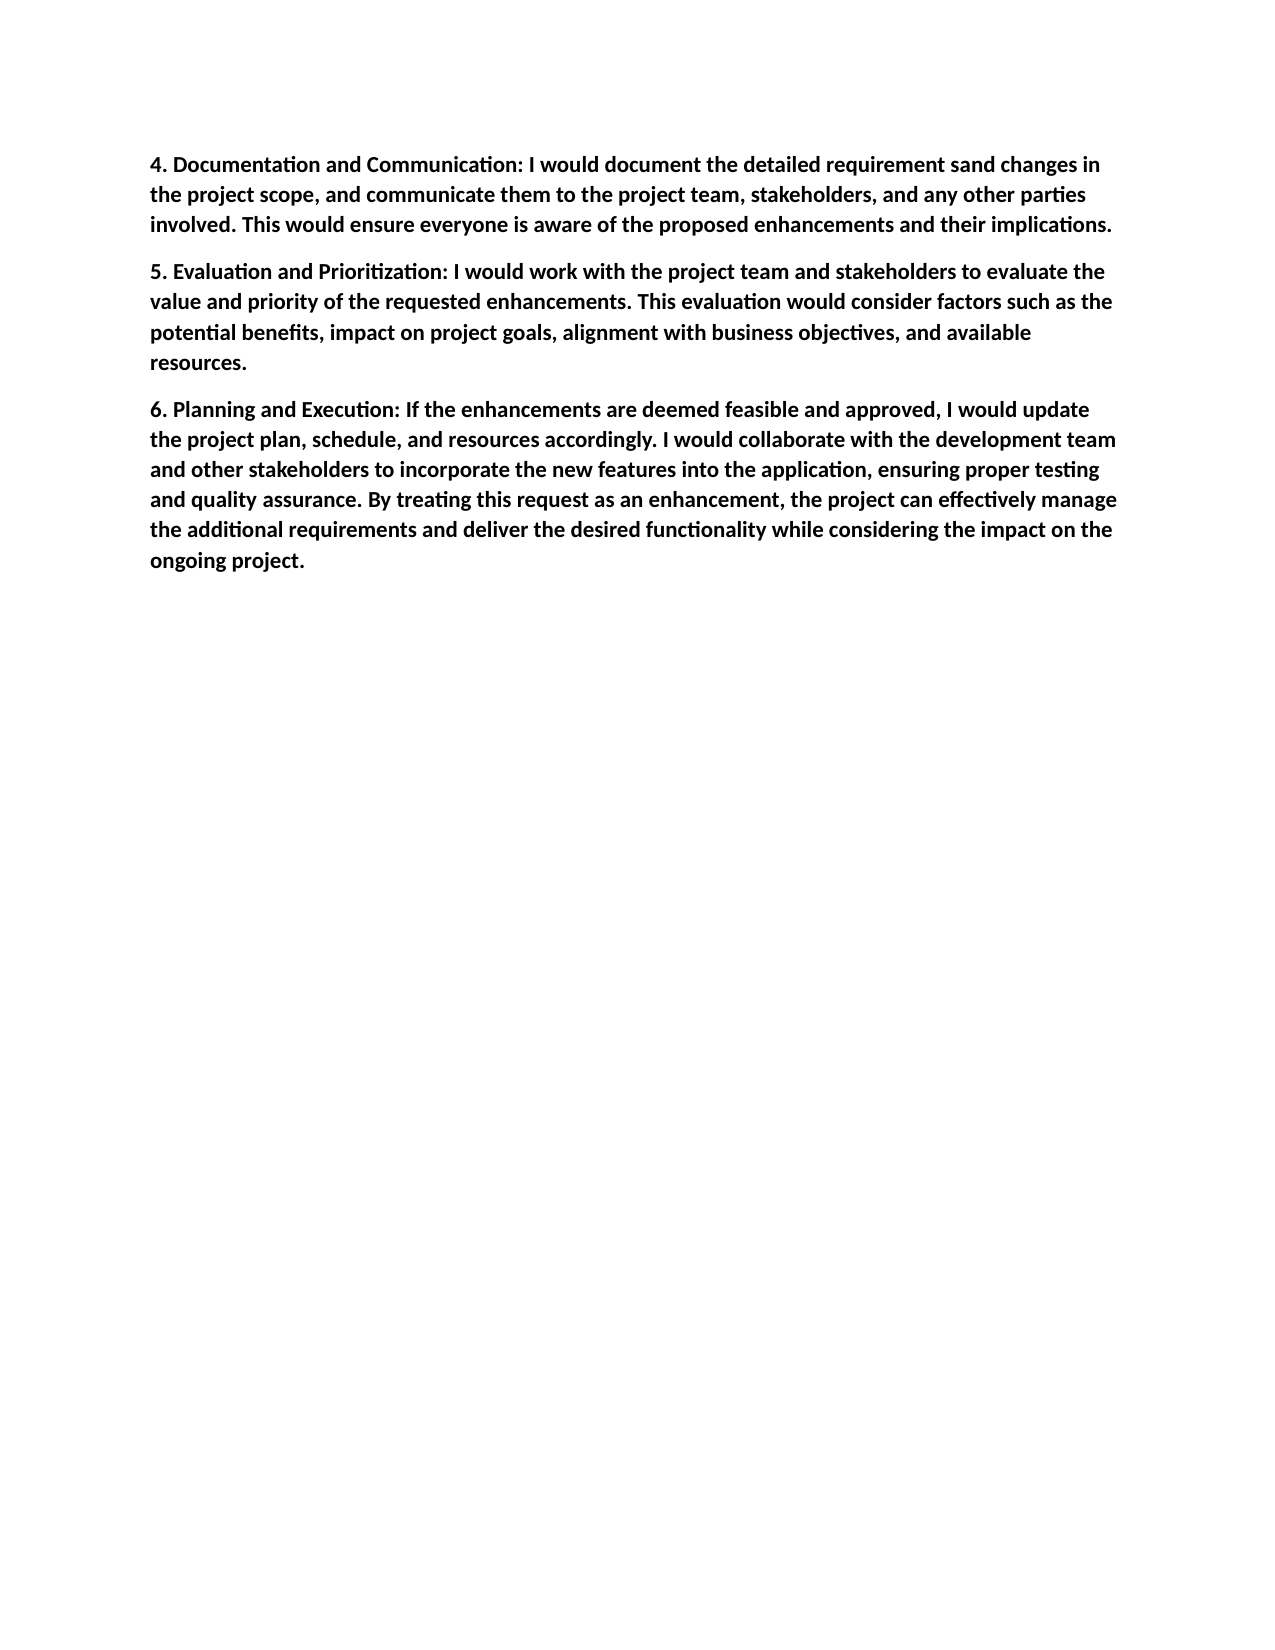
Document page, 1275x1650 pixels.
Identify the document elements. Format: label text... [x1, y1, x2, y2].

text 5. Evaluation and Prioritization: I would work with the project team and stakeholders to evaluate the value and priority of the requested enhancements. This evaluation would consider factors such as the potential benefits, impact on project goals, alignment with business objectives, and available resources. [150, 257, 1125, 376]
text 6. Planning and Execution: If the enhancements are deemed feasible and approved, I would update the project plan, schedule, and resources accordingly. I would collaborate with the development team and other stakeholders to incorporate the new features into the application, ensuring proper testing and quality assurance. By treating this request as an enhancement, the project can effectively manage the additional requirements and deliver the desired functionality while considering the impact on the ongoing project. [150, 395, 1125, 574]
text 4. Documentation and Communication: I would document the detailed requirement sand changes in the project scope, and communicate them to the project team, stakeholders, and any other parties involved. This would ensure everyone is aware of the proposed enhancements and their implications. [150, 150, 1125, 238]
